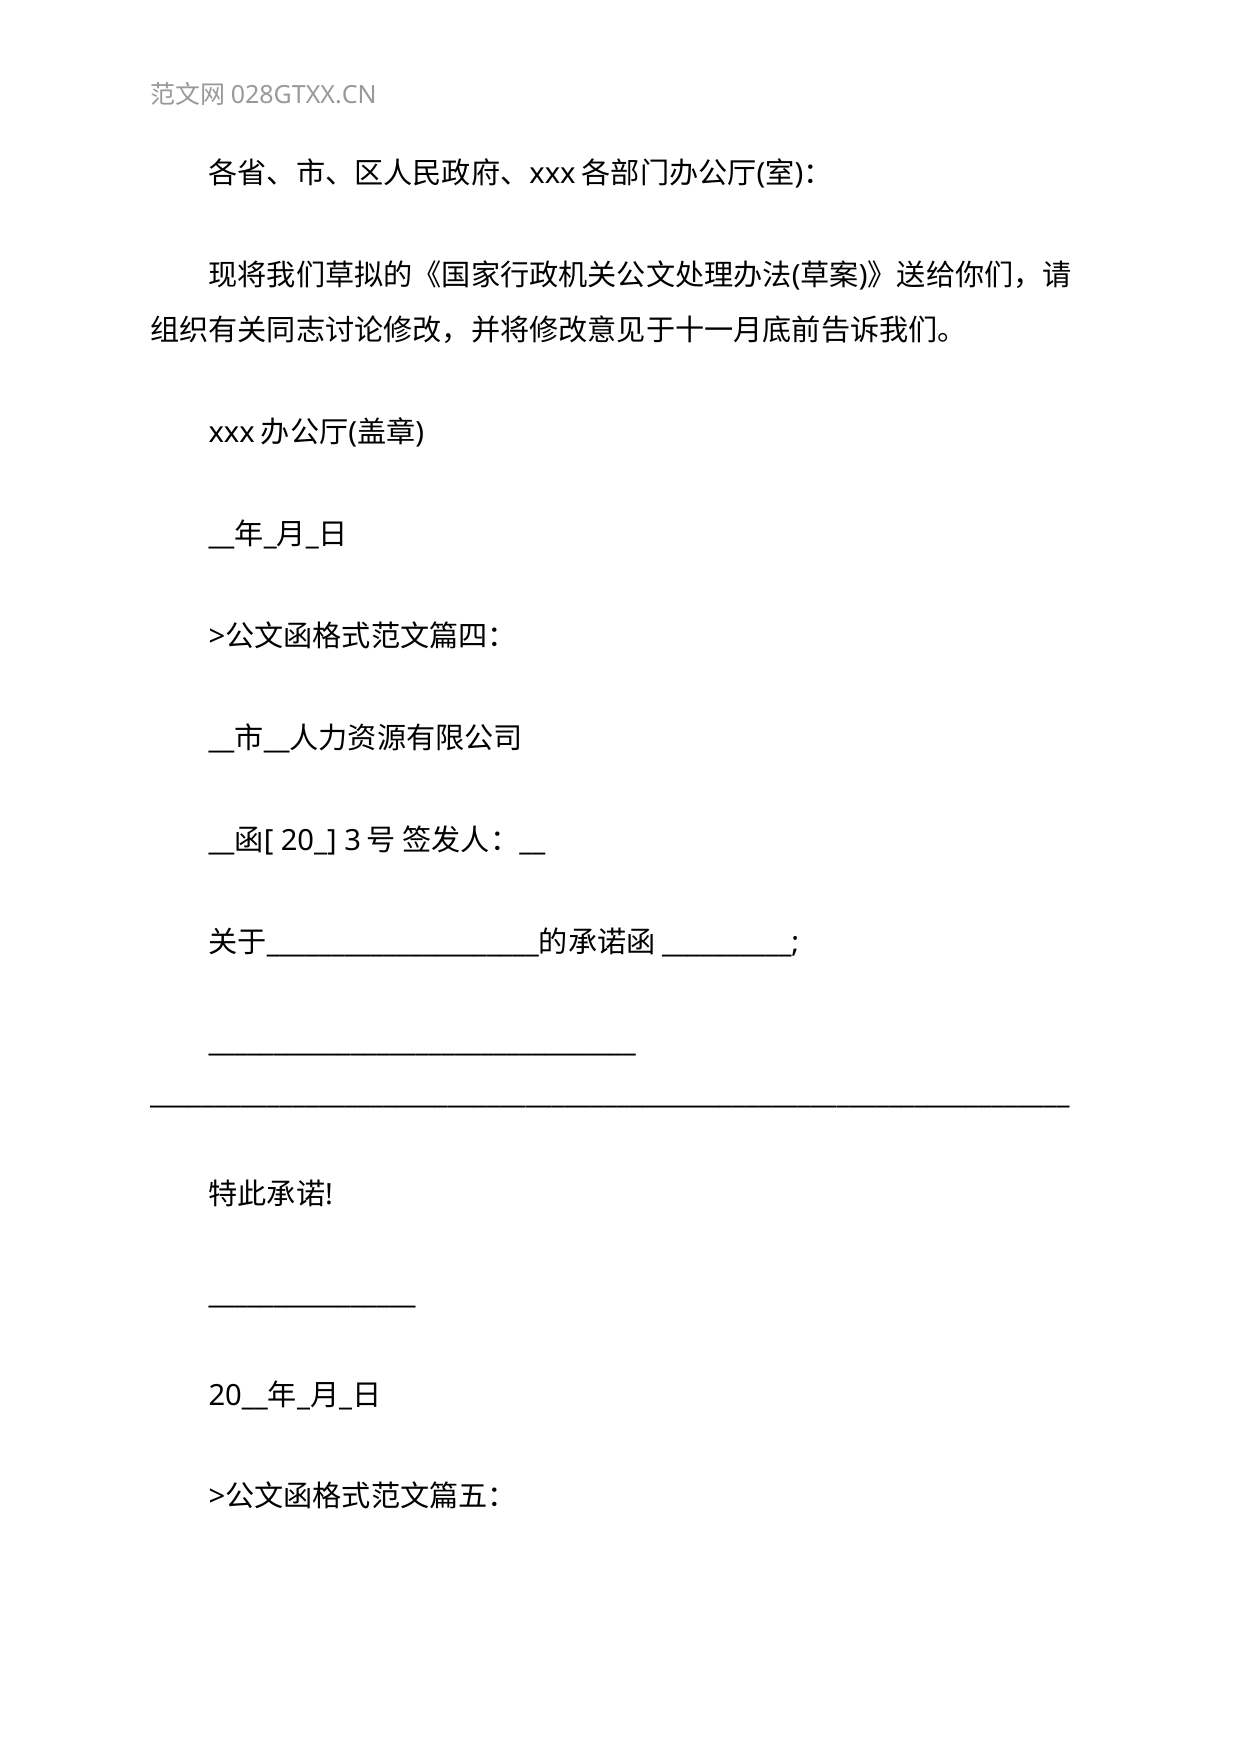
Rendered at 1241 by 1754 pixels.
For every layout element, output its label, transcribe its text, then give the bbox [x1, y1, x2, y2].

text xxx办公厅(盖章) [150, 409, 1090, 451]
text __函[ 20_] 3号 签发人：__ [150, 817, 1090, 859]
text >公文函格式范文篇五： [150, 1473, 1090, 1515]
text ________________ [150, 1273, 1090, 1312]
text __年_月_日 [150, 511, 1090, 553]
text 20__年_月_日 [150, 1371, 1090, 1413]
text __市__人力资源有限公司 [150, 715, 1090, 757]
text 关于_____________________的承诺函 __________; [150, 919, 1090, 961]
text >公文函格式范文篇四： [150, 613, 1090, 655]
text 特此承诺! [150, 1171, 1090, 1213]
text 各省、市、区人民政府、xxx各部门办公厅(室)： [150, 150, 1090, 192]
text _________________________________ _______________________________________________________________________ [150, 1021, 1090, 1112]
text 现将我们草拟的《国家行政机关公文处理办法(草案)》送给你们，请组织有关同志讨论修改，并将修改意见于十一月底前告诉我们。 [150, 252, 1090, 349]
